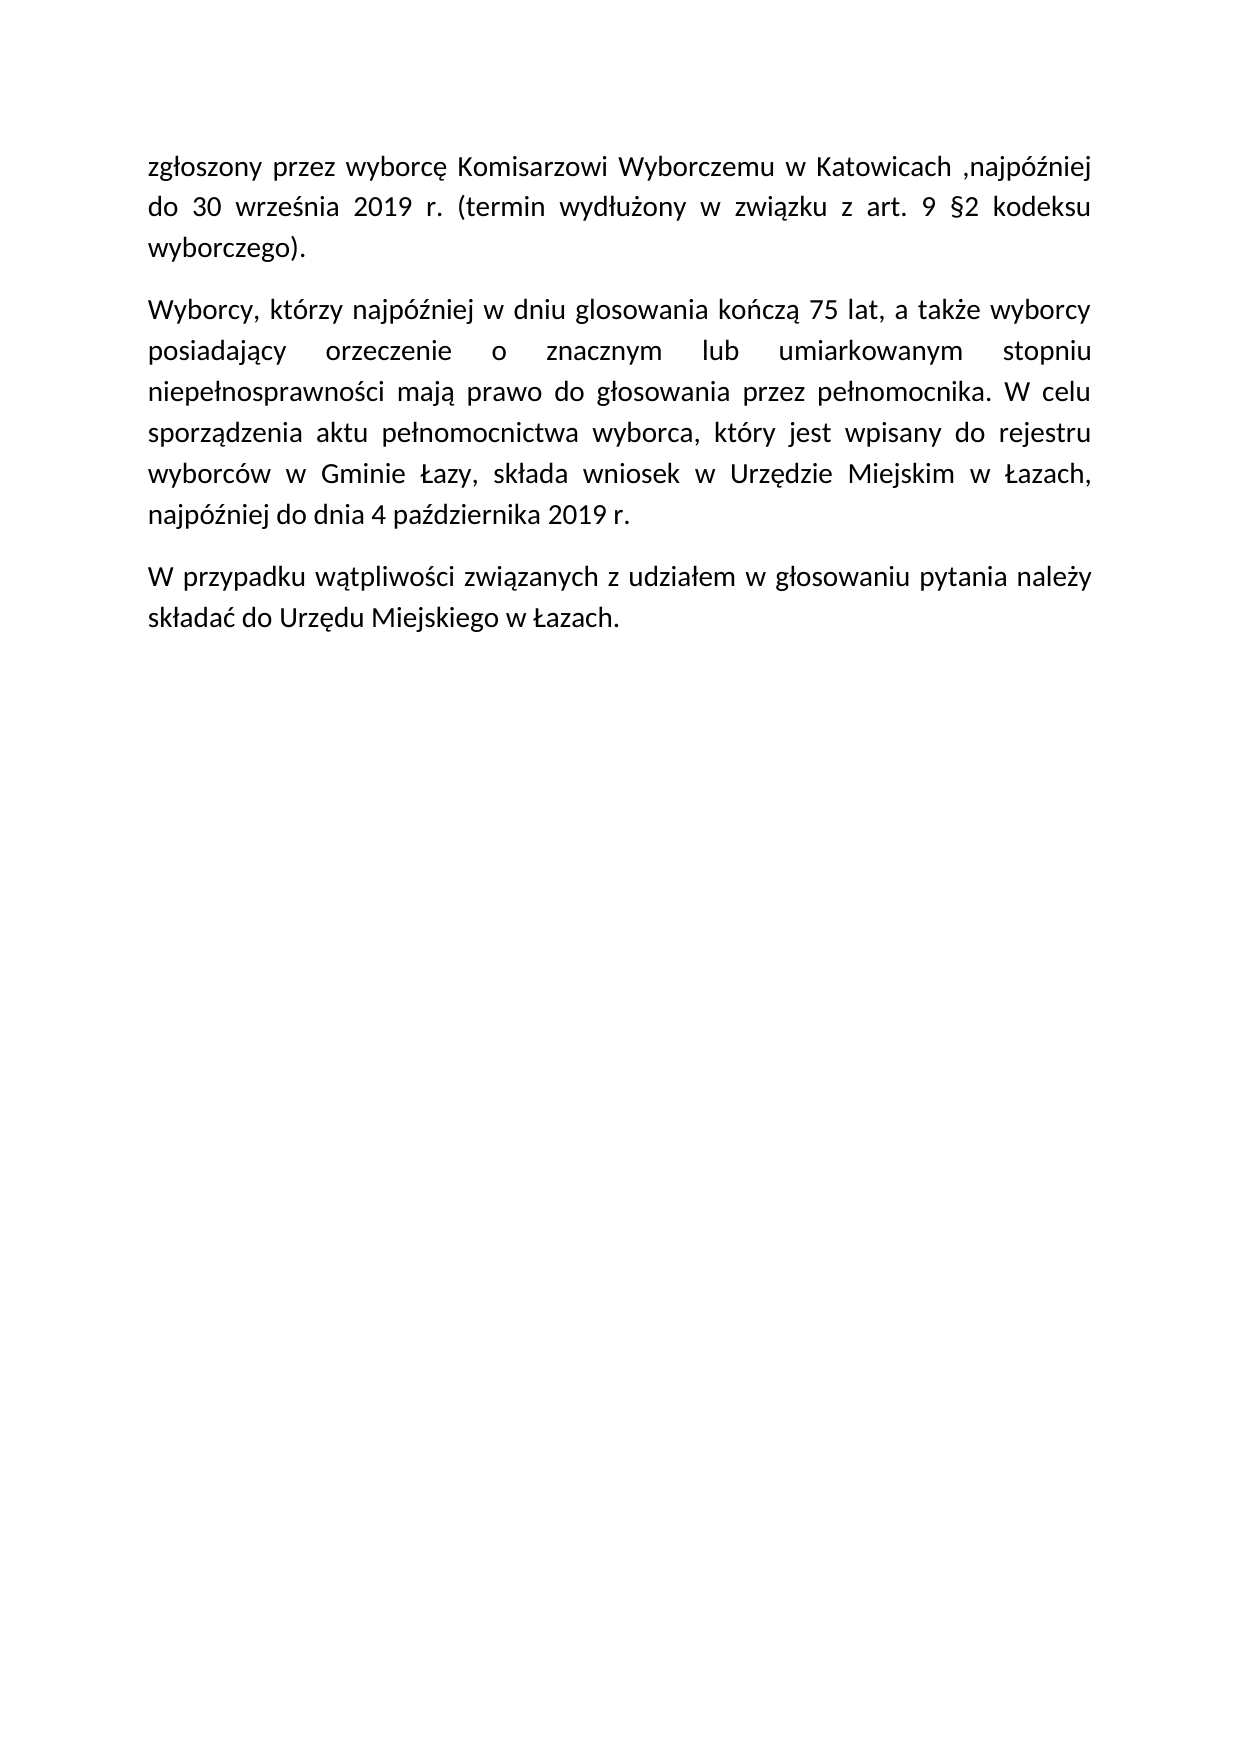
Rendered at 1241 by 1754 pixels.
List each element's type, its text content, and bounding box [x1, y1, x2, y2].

text Wyborcy, którzy najpóźniej w dniu glosowania kończą 75 lat, a także wyborcy posiadający orzeczenie o znacznym lub umiarkowanym stopniu niepełnosprawności mają prawo do głosowania przez pełnomocnika. W celu sporządzenia aktu pełnomocnictwa wyborca, który jest wpisany do rejestru wyborców w Gminie Łazy, składa wniosek w Urzędzie Miejskim w Łazach, najpóźniej do dnia 4 października 2019 r. [148, 291, 1093, 532]
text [148, 148, 1093, 265]
text W przypadku wątpliwości związanych z udziałem w głosowaniu pytania należy składać do Urzędu Miejskiego w Łazach. [148, 558, 1093, 634]
